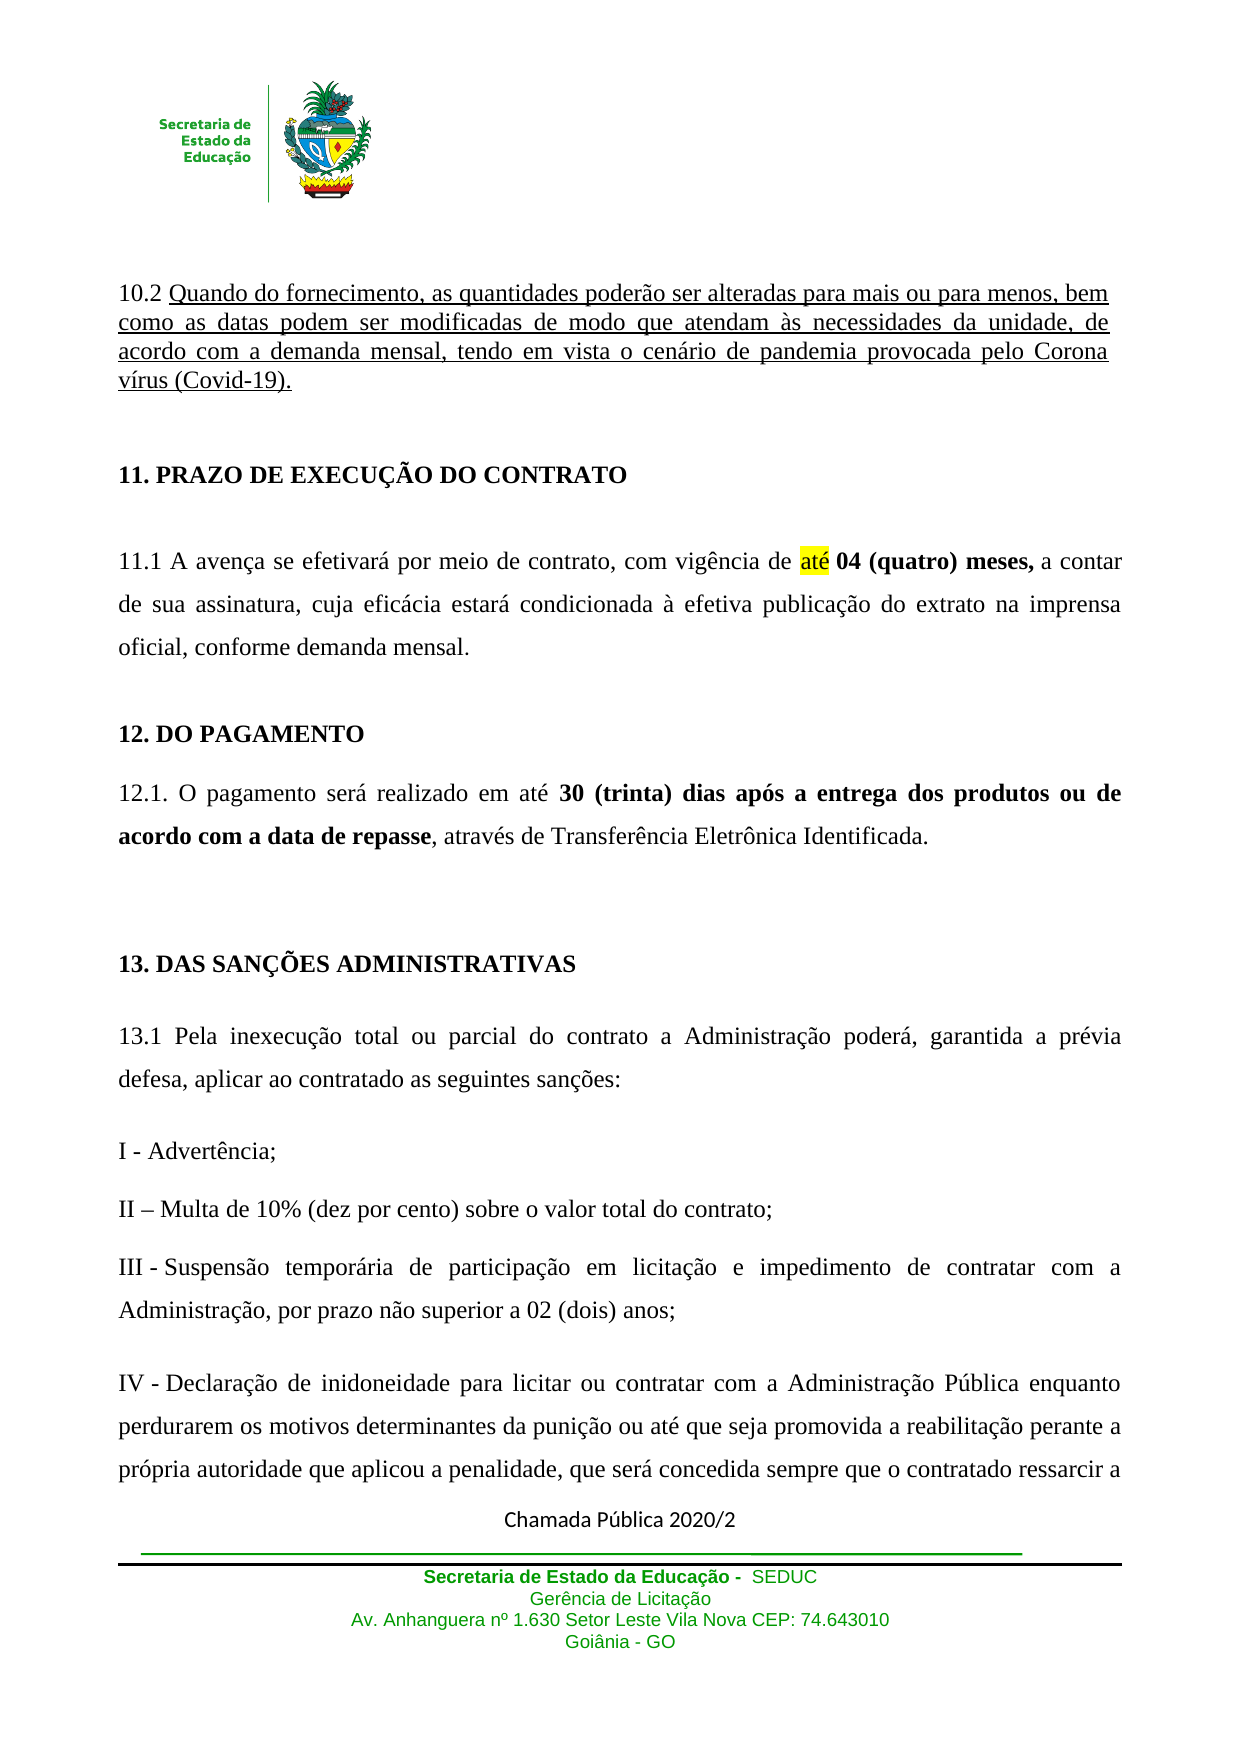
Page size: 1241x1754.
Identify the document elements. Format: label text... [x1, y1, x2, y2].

picture [118, 73, 412, 210]
text 10.2 Quando do fornecimento, as quantidades poderão ser alteradas para mais ou para menos, bem como as datas podem ser modificadas de modo que atendam às necessidades da unidade, de acordo com a demanda mensal, tendo em vista o cenário de pandemia provocada pelo Corona vírus (Covid-19). [118, 278, 1110, 332]
text 11.1 A avença se efetivará por meio de contrato, com vigência de até 04 (quatro) meses, a contar de sua assinatura, cuja eficácia estará condicionada à efetiva publicação do extrato na imprensa oficial, conforme demanda mensal. [118, 546, 1122, 661]
text 10.2 Quando do fornecimento, as quantidades poderão ser alteradas para mais ou para menos, bem como as datas podem ser modificadas de modo que atendam às necessidades da unidade, de acordo com a demanda mensal, tendo em vista o cenário de pandemia provocada pelo Corona vírus (Covid-19). [118, 334, 1110, 393]
text I - Advertência; [118, 1136, 1122, 1165]
text III - Suspensão temporária de participação em licitação e impedimento de contratar com a Administração, por prazo não superior a 02 (dois) anos; [118, 1252, 1122, 1324]
text 12.1. O pagamento será realizado em até 30 (trinta) dias após a entrega dos produtos ou de acordo com a data de repasse, através de Transferência Eletrônica Identificada. [118, 778, 1122, 849]
text 13.1 Pela inexecução total ou parcial do contrato a Administração poderá, garantida a prévia defesa, aplicar ao contratado as seguintes sanções: [118, 1021, 1122, 1093]
text 11. PRAZO DE EXECUÇÃO DO CONTRATO [118, 460, 1122, 488]
text 13. DAS SANÇÕES ADMINISTRATIVAS [118, 949, 1122, 977]
text II – Multa de 10% (dez por cento) sobre o valor total do contrato; [118, 1194, 1122, 1223]
text 12. DO PAGAMENTO [118, 719, 1122, 748]
